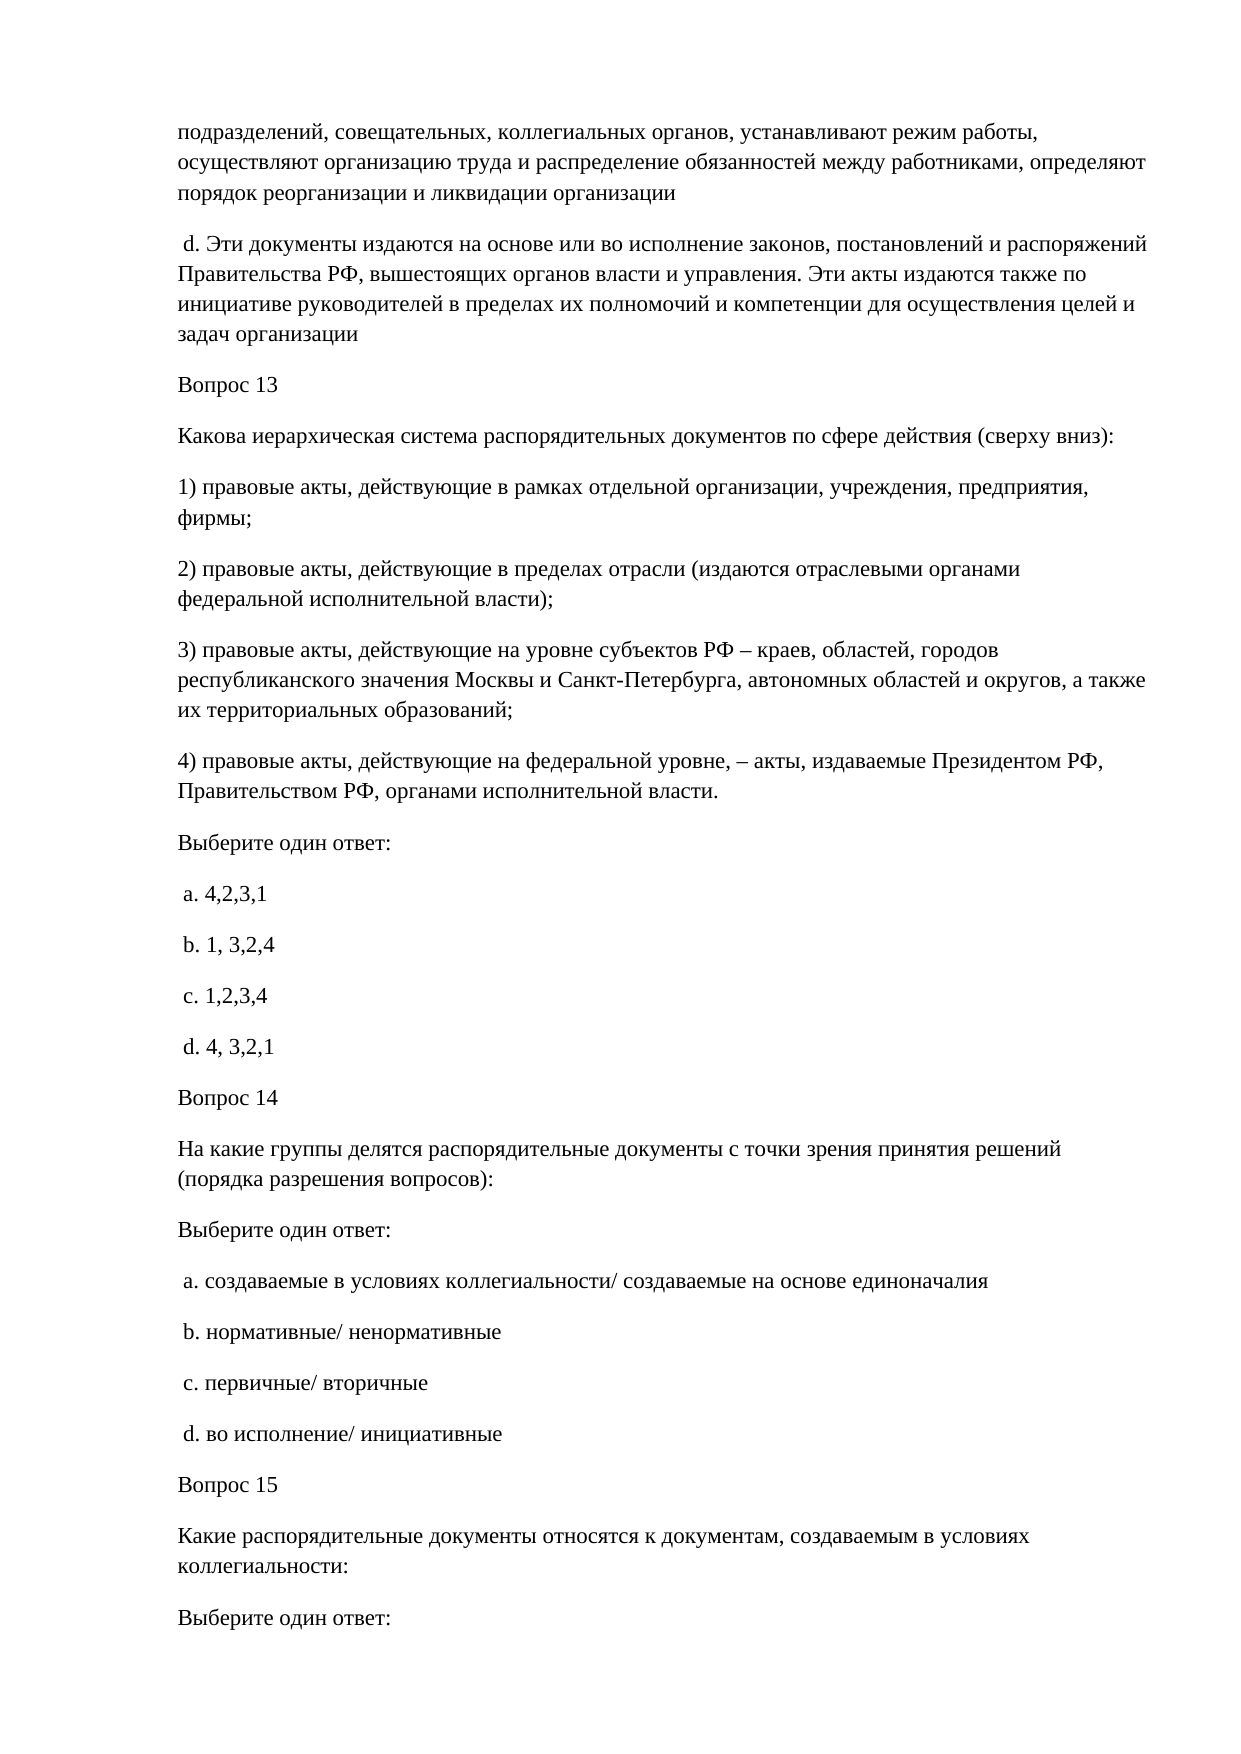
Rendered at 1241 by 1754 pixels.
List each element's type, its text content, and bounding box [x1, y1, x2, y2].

text Вопрос 13 [177, 371, 1152, 398]
text 4) правовые акты, действующие на федеральной уровне, – акты, издаваемые Президентом РФ, Правительством РФ, органами исполнительной власти. [177, 747, 1152, 804]
text 3) правовые акты, действующие на уровне субъектов РФ – краев, областей, городов республиканского значения Москвы и Санкт-Петербурга, автономных областей и округов, а также их территориальных образований; [177, 636, 1152, 723]
text c. первичные/ вторичные [177, 1369, 1152, 1396]
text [177, 118, 1152, 205]
text 1) правовые акты, действующие в рамках отдельной организации, учреждения, предприятия, фирмы; [177, 473, 1152, 530]
text b. 1, 3,2,4 [177, 931, 1152, 957]
text На какие группы делятся распорядительные документы с точки зрения принятия решений (порядка разрешения вопросов): [177, 1135, 1152, 1191]
text d. Эти документы издаются на основе или во исполнение законов, постановлений и распоряжений Правительства РФ, вышестоящих органов власти и управления. Эти акты издаются также по инициативе руководителей в пределах их полномочий и компетенции для осуществления целей и задач организации [177, 229, 1152, 347]
text a. создаваемые в условиях коллегиальности/ создаваемые на основе единоначалия [177, 1267, 1152, 1293]
text Выберите один ответ: [177, 1603, 1152, 1630]
text Вопрос 15 [177, 1471, 1152, 1498]
text Выберите один ответ: [177, 828, 1152, 855]
text d. 4, 3,2,1 [177, 1033, 1152, 1059]
text b. нормативные/ ненормативные [177, 1318, 1152, 1344]
text 2) правовые акты, действующие в пределах отрасли (издаются отраслевыми органами федеральной исполнительной власти); [177, 554, 1152, 611]
text Вопрос 14 [177, 1084, 1152, 1110]
text d. во исполнение/ инициативные [177, 1420, 1152, 1447]
text c. 1,2,3,4 [177, 982, 1152, 1008]
text Какие распорядительные документы относятся к документам, создаваемым в условиях коллегиальности: [177, 1522, 1152, 1579]
text Какова иерархическая система распорядительных документов по сфере действия (сверху вниз): [177, 422, 1152, 449]
text a. 4,2,3,1 [177, 879, 1152, 906]
text Выберите один ответ: [177, 1216, 1152, 1242]
